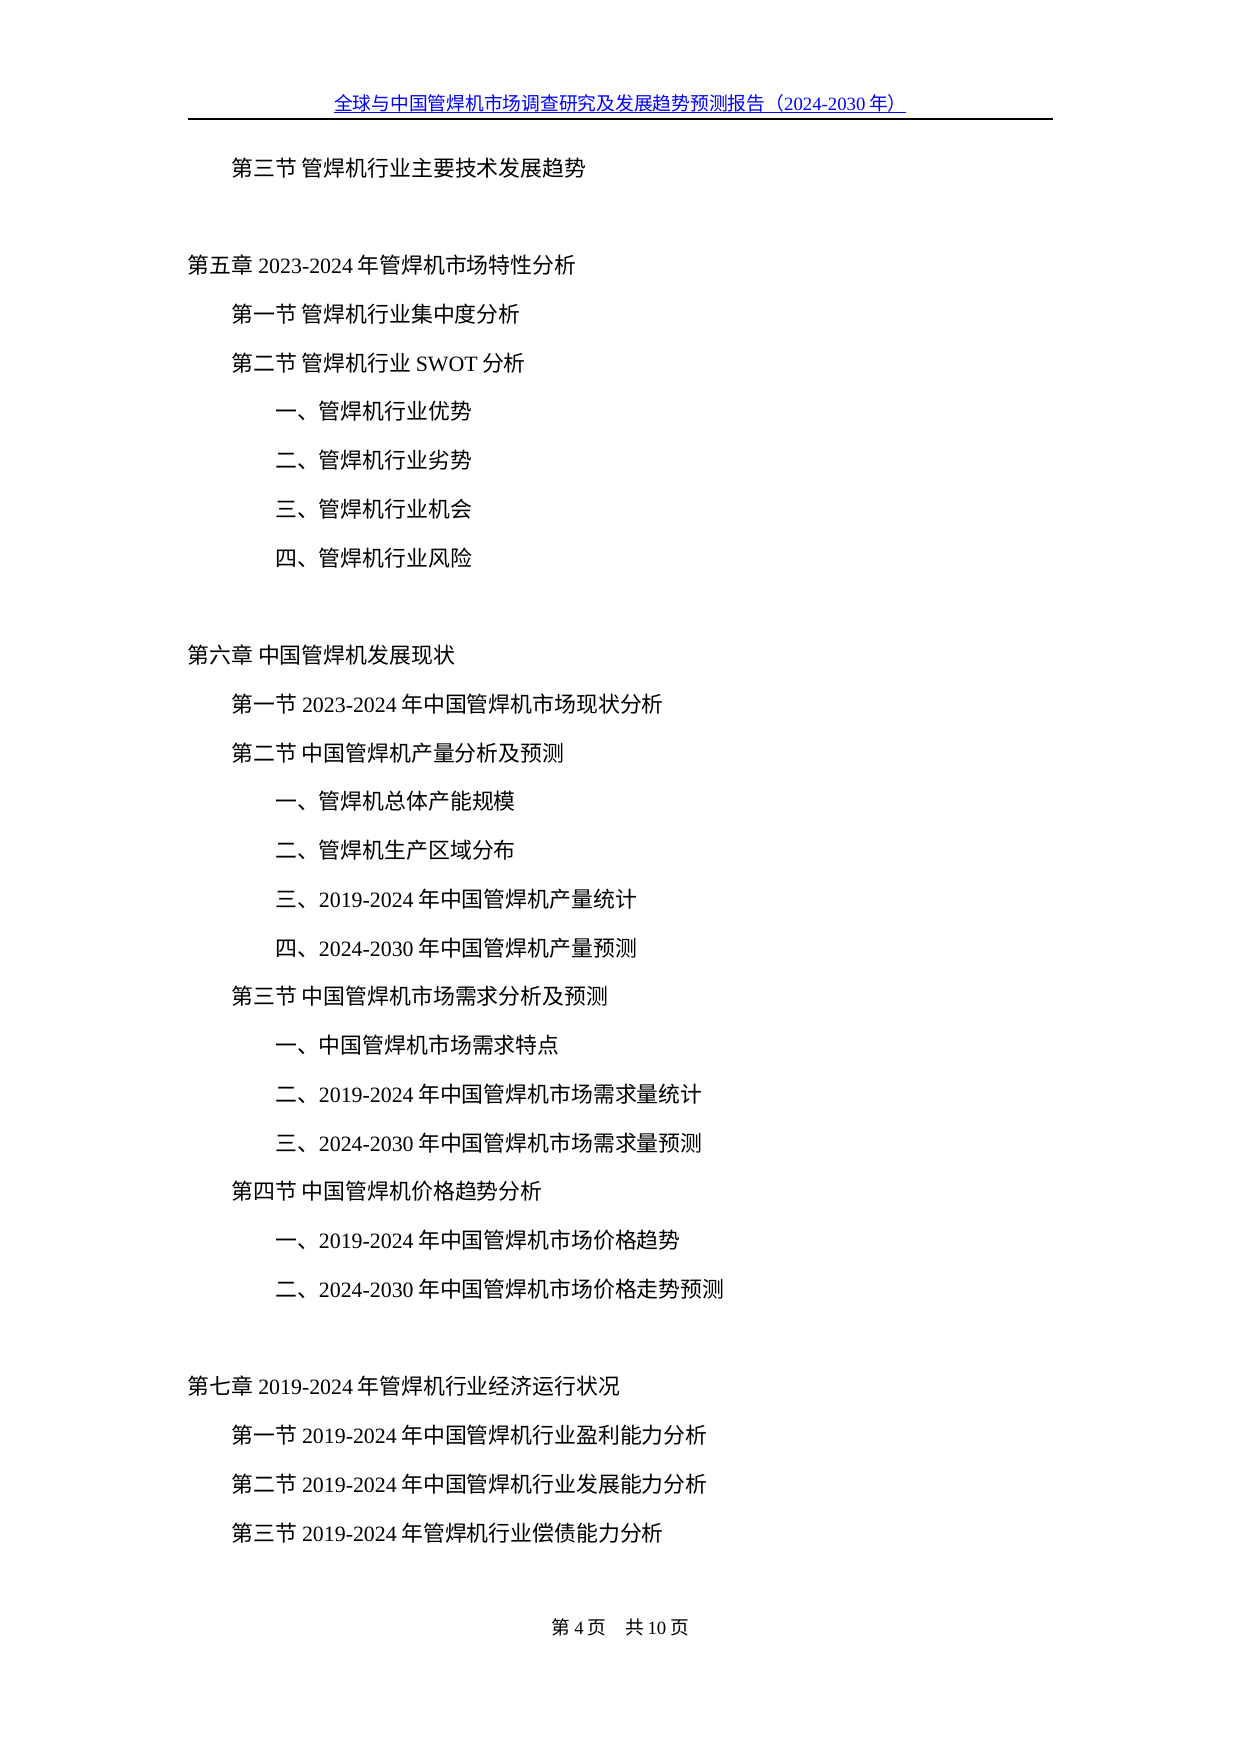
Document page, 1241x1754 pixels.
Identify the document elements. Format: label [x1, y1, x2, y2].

text [187, 150, 1053, 1548]
